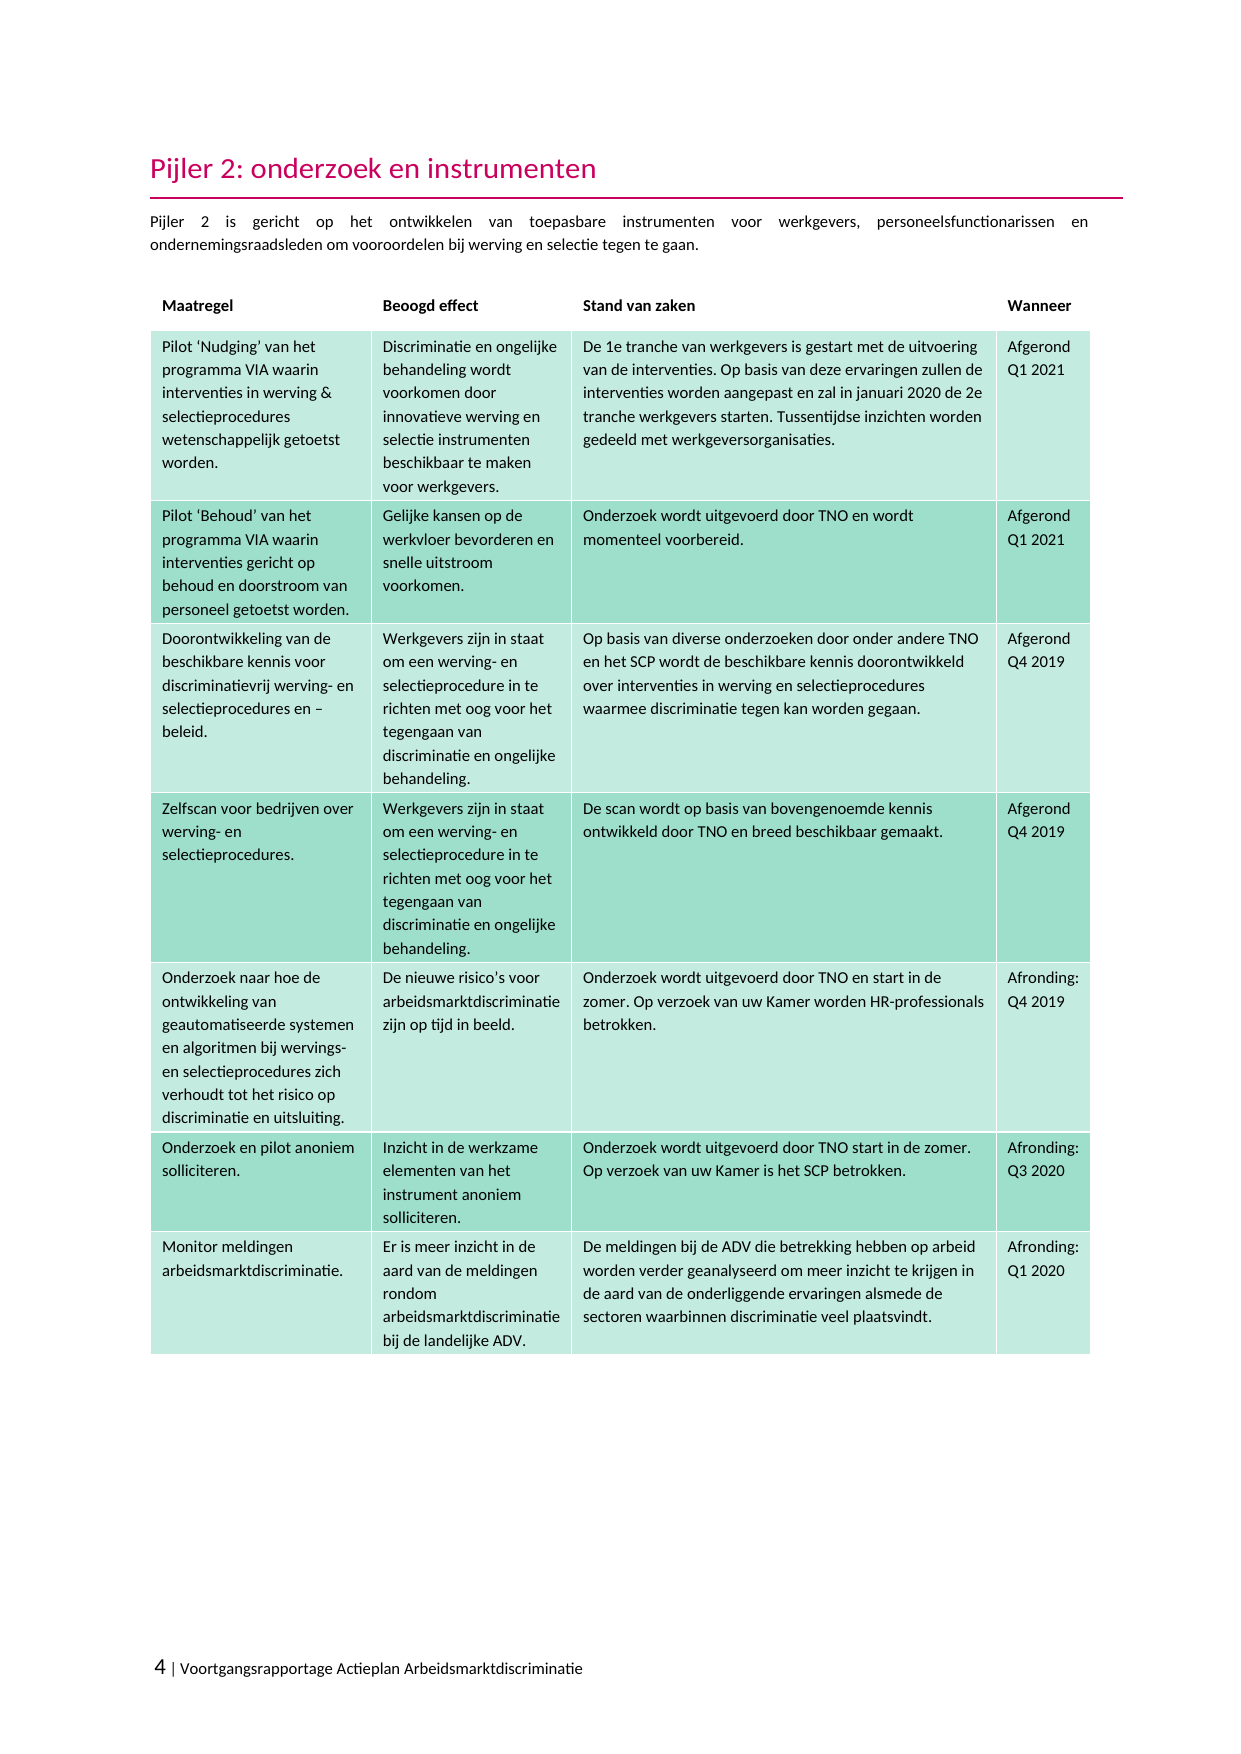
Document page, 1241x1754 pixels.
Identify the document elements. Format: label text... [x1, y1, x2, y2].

table_cell De nieuwe risico’s voor arbeidsmarktdiscriminatie zijn op tijd in beeld. [372, 963, 571, 1131]
table_cell Er is meer inzicht in de aard van de meldingen rondom arbeidsmarktdiscriminatie bij de landelijke ADV. [372, 1232, 571, 1354]
table_cell De meldingen bij de ADV die betrekking hebben op arbeid worden verder geanalyseerd om meer inzicht te krijgen in de aard van de onderliggende ervaringen alsmede de sectoren waarbinnen discriminatie veel plaatsvindt. [572, 1232, 996, 1354]
table_cell Doorontwikkeling van de beschikbare kennis voor discriminatievrij werving- en selectieprocedures en –beleid. [151, 624, 371, 792]
table_cell Pilot ‘Nudging’ van het programma VIA waarin interventies in werving & selectieprocedures wetenschappelijk getoetst worden. [151, 331, 371, 500]
table_header Maatregel [151, 291, 371, 330]
text Pijler 2 is gericht op het ontwikkelen van toepasbare instrumenten voor werkgevers, personeelsfunctionarissen en ondernemingsraadsleden om vooroordelen bij werving en selectie tegen te gaan. [150, 199, 1090, 254]
table_cell Afronding: Q3 2020 [997, 1133, 1090, 1231]
table_cell Discriminatie en ongelijke behandeling wordt voorkomen door innovatieve werving en selectie instrumenten beschikbaar te maken voor werkgevers. [372, 331, 571, 500]
table_cell Monitor meldingen arbeidsmarktdiscriminatie. [151, 1232, 371, 1354]
table_cell Werkgevers zijn in staat om een werving- en selectieprocedure in te richten met oog voor het tegengaan van discriminatie en ongelijke behandeling. [372, 624, 571, 792]
table_cell Zelfscan voor bedrijven over werving- en selectieprocedures. [151, 793, 371, 962]
table_cell Pilot ‘Behoud’ van het programma VIA waarin interventies gericht op behoud en doorstroom van personeel getoetst worden. [151, 501, 371, 623]
table_cell Onderzoek en pilot anoniem solliciteren. [151, 1133, 371, 1231]
table_cell De 1e tranche van werkgevers is gestart met de uitvoering van de interventies. Op basis van deze ervaringen zullen de interventies worden aangepast en zal in januari 2020 de 2e tranche werkgevers starten. Tussentijdse inzichten worden gedeeld met werkgeversorganisaties. [572, 331, 996, 500]
table_cell Afgerond Q1 2021 [997, 501, 1090, 623]
table_cell Afgerond Q4 2019 [997, 793, 1090, 962]
table_cell Onderzoek wordt uitgevoerd door TNO en start in de zomer. Op verzoek van uw Kamer worden HR-professionals betrokken. [572, 963, 996, 1131]
table_cell Inzicht in de werkzame elementen van het instrument anoniem solliciteren. [372, 1133, 571, 1231]
table_header Wanneer [997, 291, 1090, 330]
table_cell Afgerond Q1 2021 [997, 331, 1090, 500]
table_cell Onderzoek wordt uitgevoerd door TNO start in de zomer. Op verzoek van uw Kamer is het SCP betrokken. [572, 1133, 996, 1231]
table_header Beoogd effect [372, 291, 571, 330]
table_cell De scan wordt op basis van bovengenoemde kennis ontwikkeld door TNO en breed beschikbaar gemaakt. [572, 793, 996, 962]
table_cell Op basis van diverse onderzoeken door onder andere TNO en het SCP wordt de beschikbare kennis doorontwikkeld over interventies in werving en selectieprocedures waarmee discriminatie tegen kan worden gegaan. [572, 624, 996, 792]
table_cell Onderzoek naar hoe de ontwikkeling van geautomatiseerde systemen en algoritmen bij wervings- en selectieprocedures zich verhoudt tot het risico op discriminatie en uitsluiting. [151, 963, 371, 1131]
table_cell Afronding: Q4 2019 [997, 963, 1090, 1131]
table_cell Afronding: Q1 2020 [997, 1232, 1090, 1354]
table_cell Werkgevers zijn in staat om een werving- en selectieprocedure in te richten met oog voor het tegengaan van discriminatie en ongelijke behandeling. [372, 793, 571, 962]
subtitle Pijler 2: onderzoek en instrumenten [150, 150, 1090, 186]
table_cell Afgerond Q4 2019 [997, 624, 1090, 792]
table_header Stand van zaken [572, 291, 996, 330]
table_cell Onderzoek wordt uitgevoerd door TNO en wordt momenteel voorbereid. [572, 501, 996, 623]
table_cell Gelijke kansen op de werkvloer bevorderen en snelle uitstroom voorkomen. [372, 501, 571, 623]
